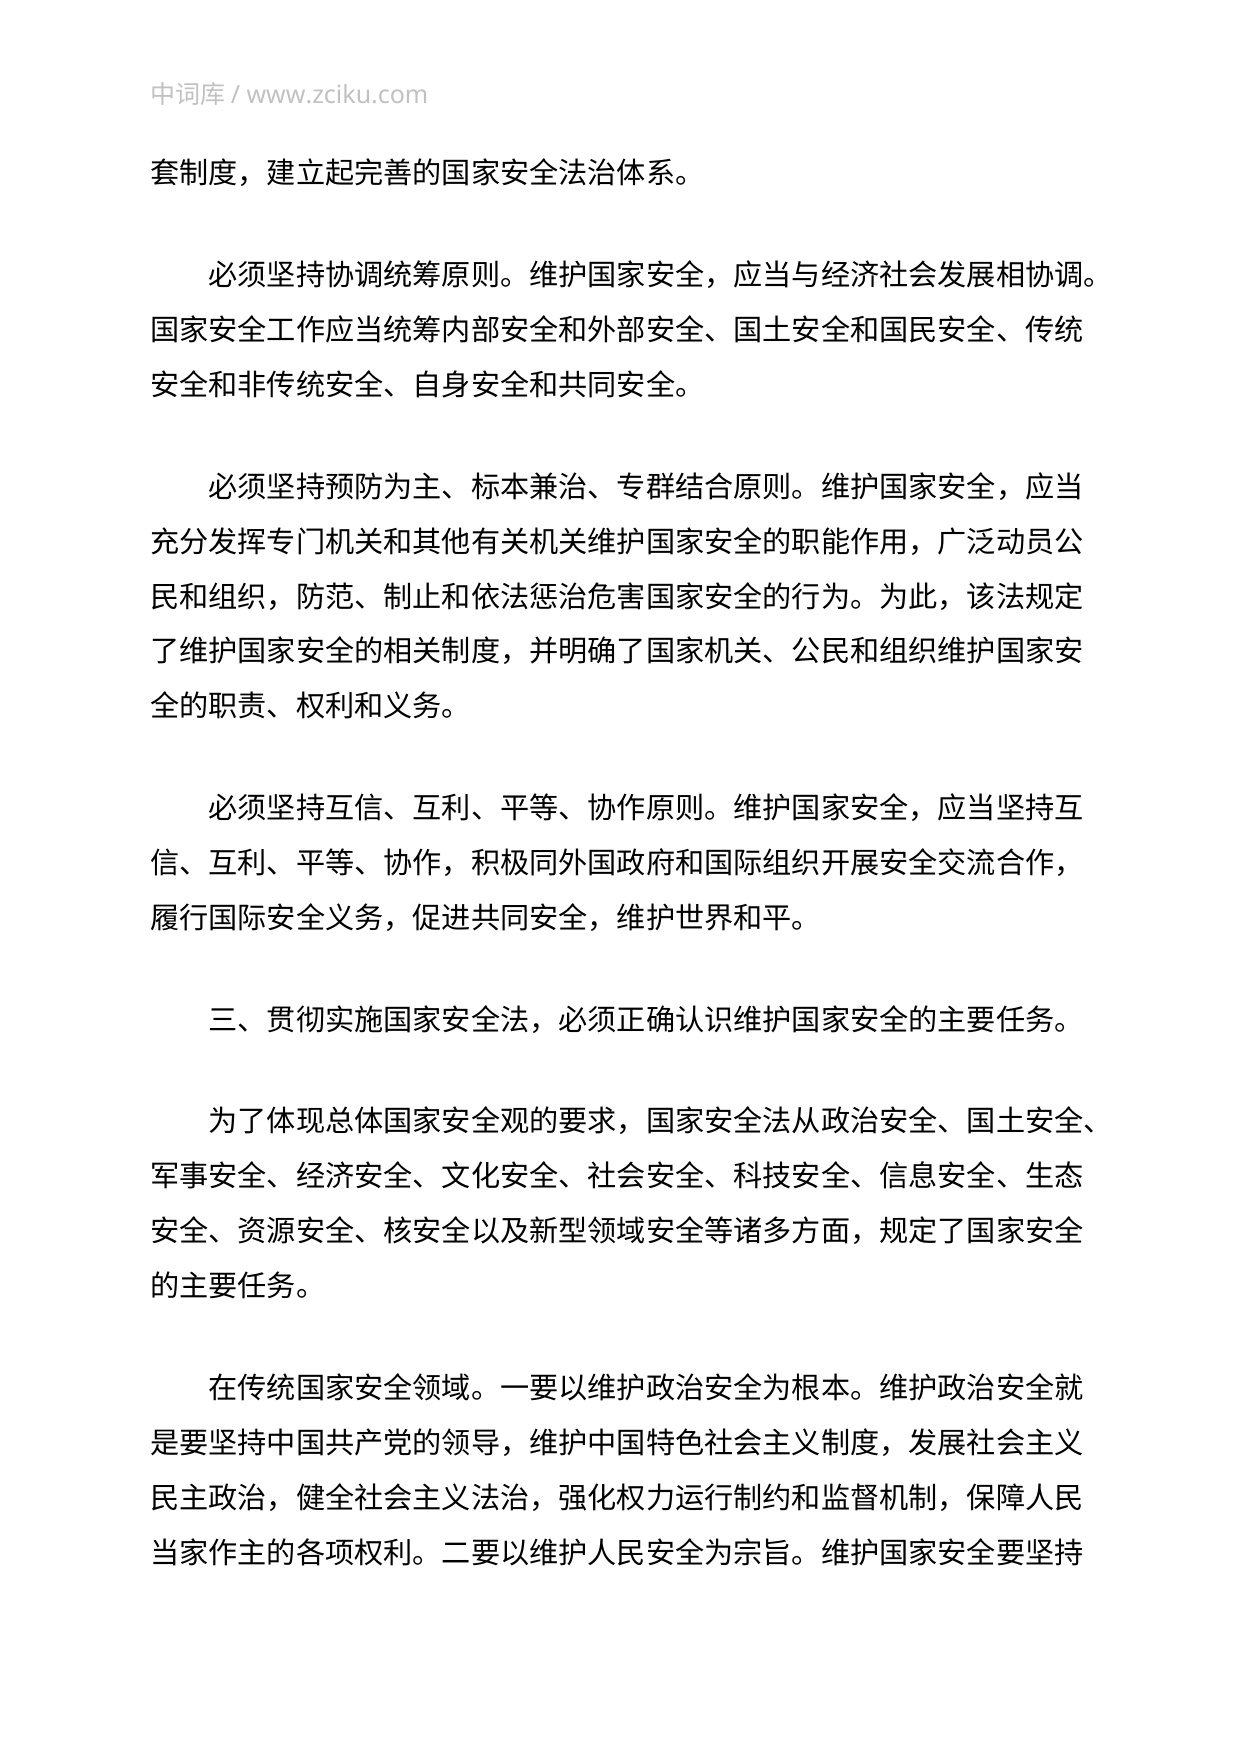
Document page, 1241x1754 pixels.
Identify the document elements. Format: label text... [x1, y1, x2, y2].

text 为了体现总体国家安全观的要求，国家安全法从政治安全、国土安全、军事安全、经济安全、文化安全、社会安全、科技安全、信息安全、生态安全、资源安全、核安全以及新型领域安全等诸多方面，规定了国家安全的主要任务。 [150, 1098, 1090, 1305]
text 必须坚持预防为主、标本兼治、专群结合原则。维护国家安全，应当充分发挥专门机关和其他有关机关维护国家安全的职能作用，广泛动员公民和组织，防范、制止和依法惩治危害国家安全的行为。为此，该法规定了维护国家安全的相关制度，并明确了国家机关、公民和组织维护国家安全的职责、权利和义务。 [150, 463, 1090, 725]
text 必须坚持互信、互利、平等、协作原则。维护国家安全，应当坚持互信、互利、平等、协作，积极同外国政府和国际组织开展安全交流合作，履行国际安全义务，促进共同安全，维护世界和平。 [150, 785, 1090, 937]
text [150, 1364, 1090, 1571]
text 必须坚持协调统筹原则。维护国家安全，应当与经济社会发展相协调。国家安全工作应当统筹内部安全和外部安全、国土安全和国民安全、传统安全和非传统安全、自身安全和共同安全。 [150, 252, 1090, 404]
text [150, 150, 1090, 192]
text 三、贯彻实施国家安全法，必须正确认识维护国家安全的主要任务。 [150, 996, 1090, 1038]
